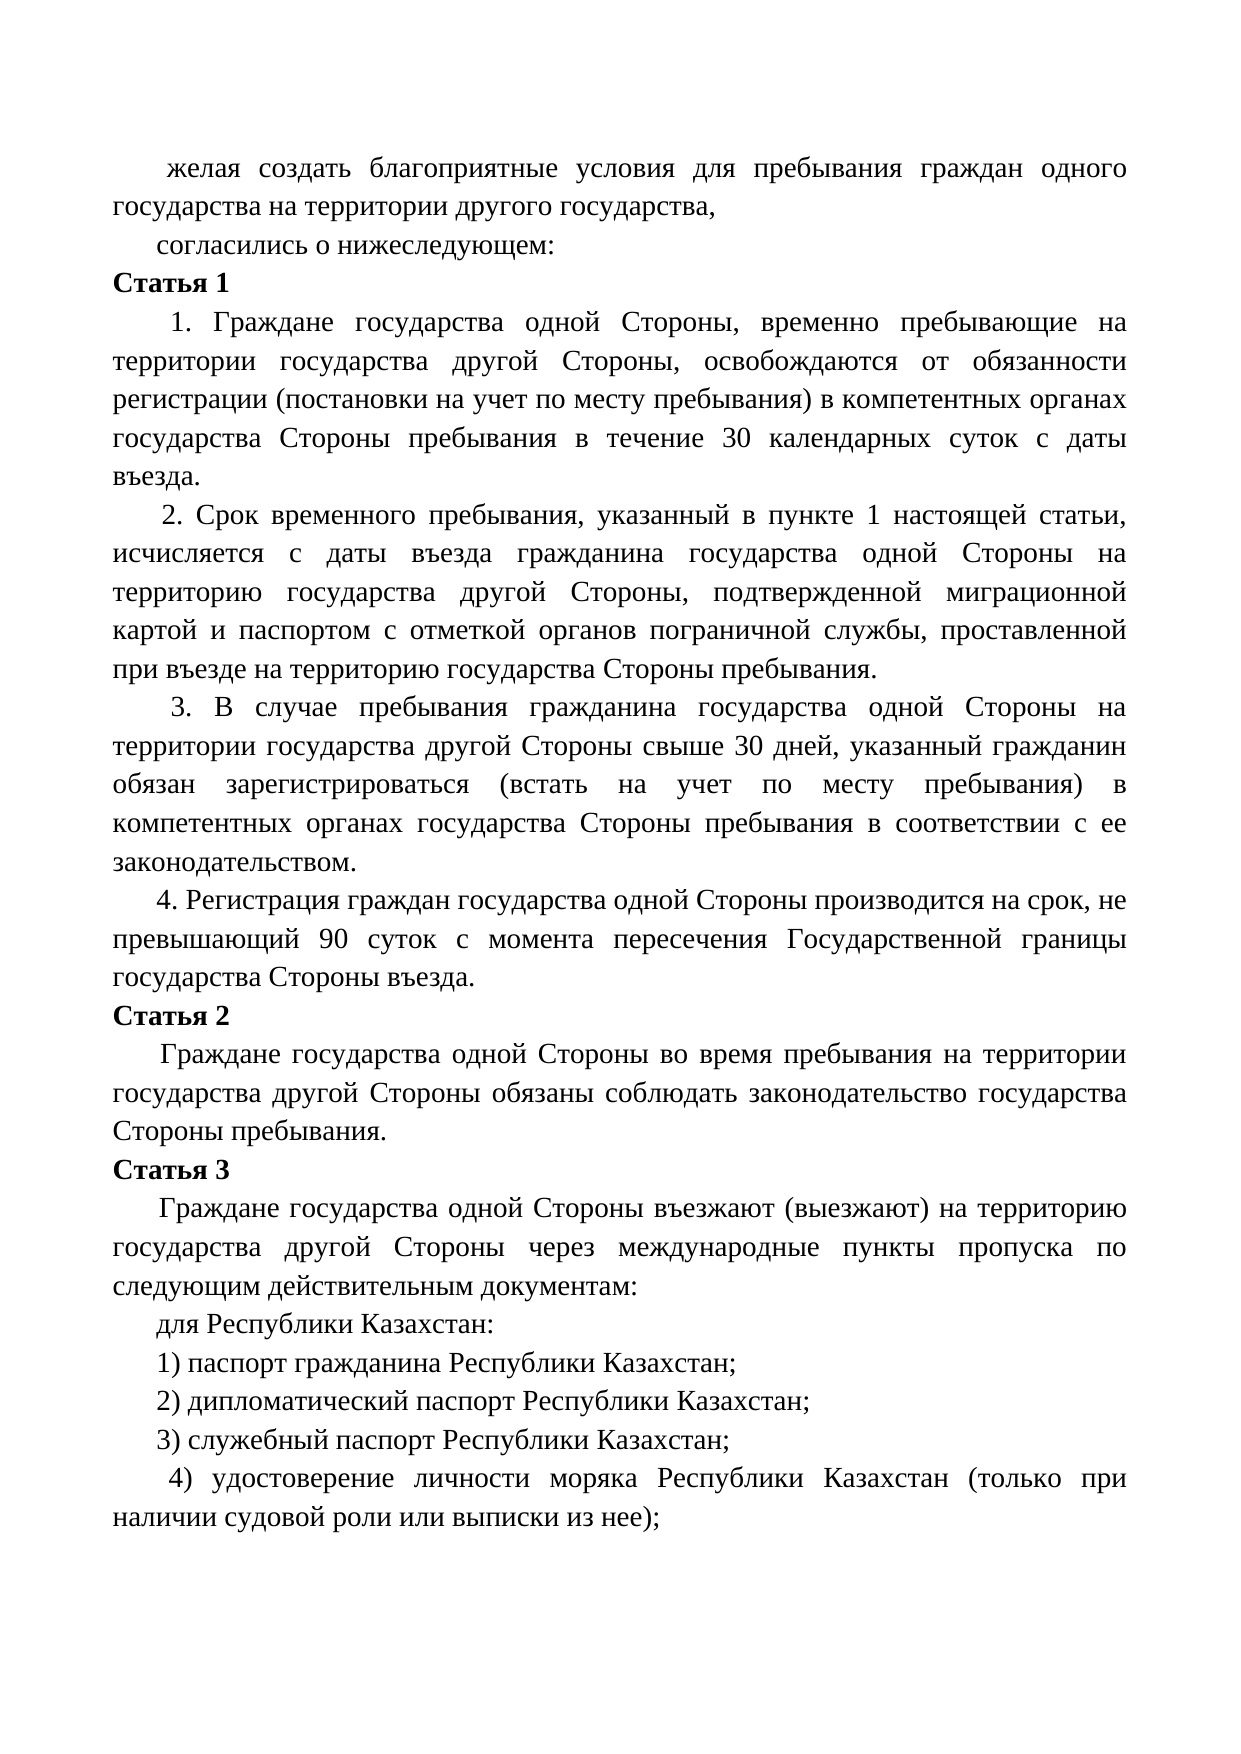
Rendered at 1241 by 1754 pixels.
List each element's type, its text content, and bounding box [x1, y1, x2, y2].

text согласились о нижеследующем: [112, 227, 1128, 261]
text 4) удостоверение личности моряка Республики Казахстан (только при наличии судовой роли или выписки из нее); [112, 1460, 1128, 1532]
text Граждане государства одной Стороны въезжают (выезжают) на территорию государства другой Стороны через международные пункты пропуска по следующим действительным документам: [112, 1191, 1128, 1301]
text 3. В случае пребывания гражданина государства одной Стороны на территории государства другой Стороны свыше 30 дней, указанный гражданин обязан зарегистрироваться (встать на учет по месту пребывания) в компетентных органах государства Стороны пребывания в соответствии с ее законодательством. [112, 689, 1128, 877]
text 1) паспорт гражданина Республики Казахстан; [112, 1345, 1128, 1378]
text Статья 2 [112, 998, 1128, 1031]
text желая создать благоприятные условия для пребывания граждан одного государства на территории другого государства, [112, 150, 1128, 222]
text 4. Регистрация граждан государства одной Стороны производится на срок, не превышающий 90 суток с момента пересечения Государственной границы государства Стороны въезда. [112, 882, 1128, 993]
text 3) служебный паспорт Республики Казахстан; [112, 1422, 1128, 1455]
text 1. Граждане государства одной Стороны, временно пребывающие на территории государства другой Стороны, освобождаются от обязанности регистрации (постановки на учет по месту пребывания) в компетентных органах государства Стороны пребывания в течение 30 календарных суток с даты въезда. [112, 304, 1128, 492]
text Граждане государства одной Стороны во время пребывания на территории государства другой Стороны обязаны соблюдать законодательство государства Стороны пребывания. [112, 1036, 1128, 1147]
text Статья 3 [112, 1152, 1128, 1186]
text 2) дипломатический паспорт Республики Казахстан; [112, 1383, 1128, 1417]
text для Республики Казахстан: [112, 1306, 1128, 1340]
text Статья 1 [112, 266, 1128, 299]
text 2. Срок временного пребывания, указанный в пункте 1 настоящей статьи, исчисляется с даты въезда гражданина государства одной Стороны на территорию государства другой Стороны, подтвержденной миграционной картой и паспортом с отметкой органов пограничной службы, проставленной при въезде на территорию государства Стороны пребывания. [112, 497, 1128, 684]
